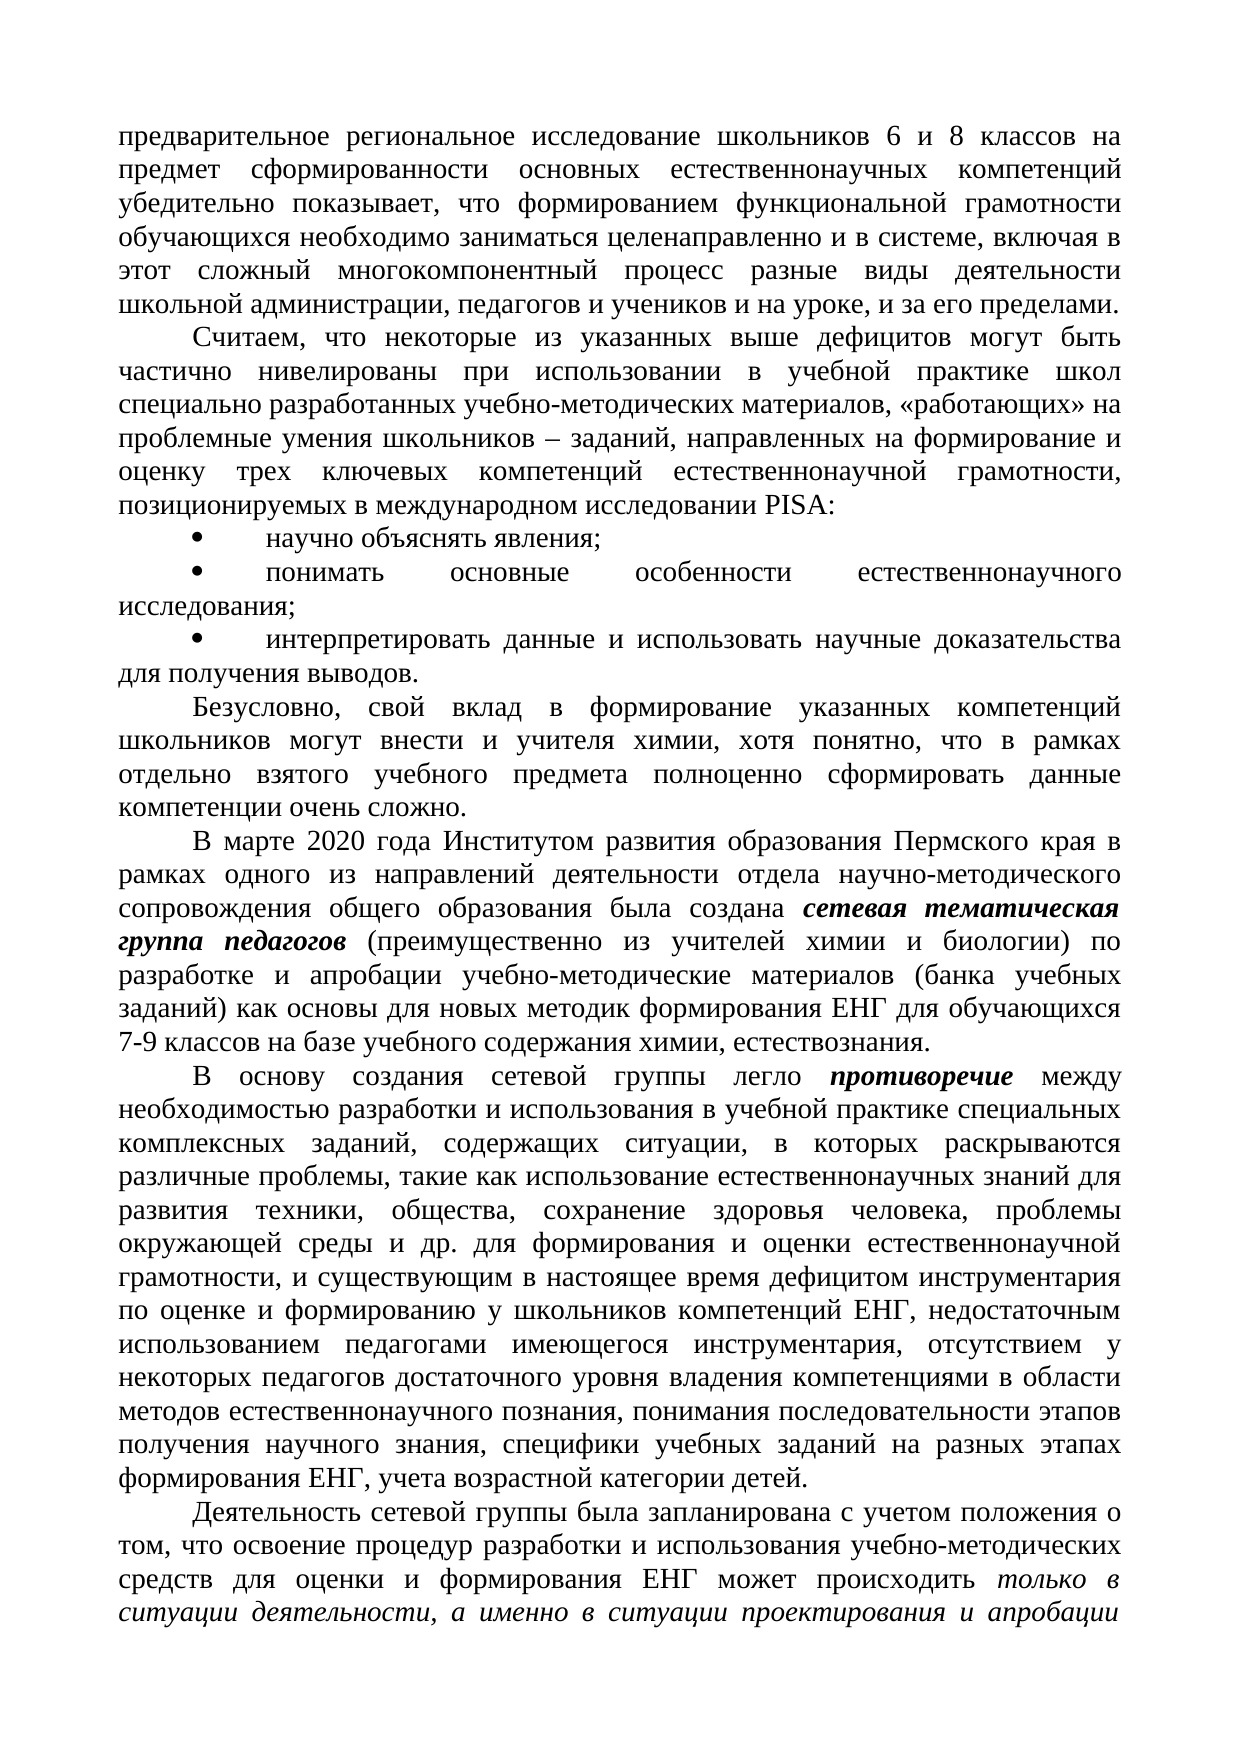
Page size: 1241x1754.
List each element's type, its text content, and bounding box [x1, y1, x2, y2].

list понимать основные особенности естественнонаучного исследования; [118, 554, 1122, 621]
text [118, 118, 1122, 319]
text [118, 1494, 1122, 1628]
text В марте 2020 года Институтом развития образования Пермского края в рамках одного из направлений деятельности отдела научно-методического сопровождения общего образования была создана сетевая тематическая группа педагогов (преимущественно из учителей химии и биологии) по разработке и апробации учебно-методические материалов (банка учебных заданий) как основы для новых методик формирования ЕНГ для обучающихся 7-9 классов на базе учебного содержания химии, естествознания. [118, 823, 1122, 1058]
list научно объяснять явления; [118, 521, 1122, 554]
text В основу создания сетевой группы легло противоречие между необходимостью разработки и использования в учебной практике специальных комплексных заданий, содержащих ситуации, в которых раскрываются различные проблемы, такие как использование естественнонаучных знаний для развития техники, общества, сохранение здоровья человека, проблемы окружающей среды и др. для формирования и оценки естественнонаучной грамотности, и существующим в настоящее время дефицитом инструментария по оценке и формированию у школьников компетенций ЕНГ, недостаточным использованием педагогами имеющегося инструментария, отсутствием у некоторых педагогов достаточного уровня владения компетенциями в области методов естественнонаучного познания, понимания последовательности этапов получения научного знания, специфики учебных заданий на разных этапах формирования ЕНГ, учета возрастной категории детей. [118, 1058, 1122, 1494]
list интерпретировать данные и использовать научные доказательства для получения выводов. [118, 621, 1122, 689]
text Считаем, что некоторые из указанных выше дефицитов могут быть частично нивелированы при использовании в учебной практике школ специально разработанных учебно-методических материалов, «работающих» на проблемные умения школьников – заданий, направленных на формирование и оценку трех ключевых компетенций естественнонаучной грамотности, позиционируемых в международном исследовании PISA: [118, 319, 1122, 454]
text Безусловно, свой вклад в формирование указанных компетенций школьников могут внести и учителя химии, хотя понятно, что в рамках отдельно взятого учебного предмета полноценно сформировать данные компетенции очень сложно. [118, 689, 1122, 823]
